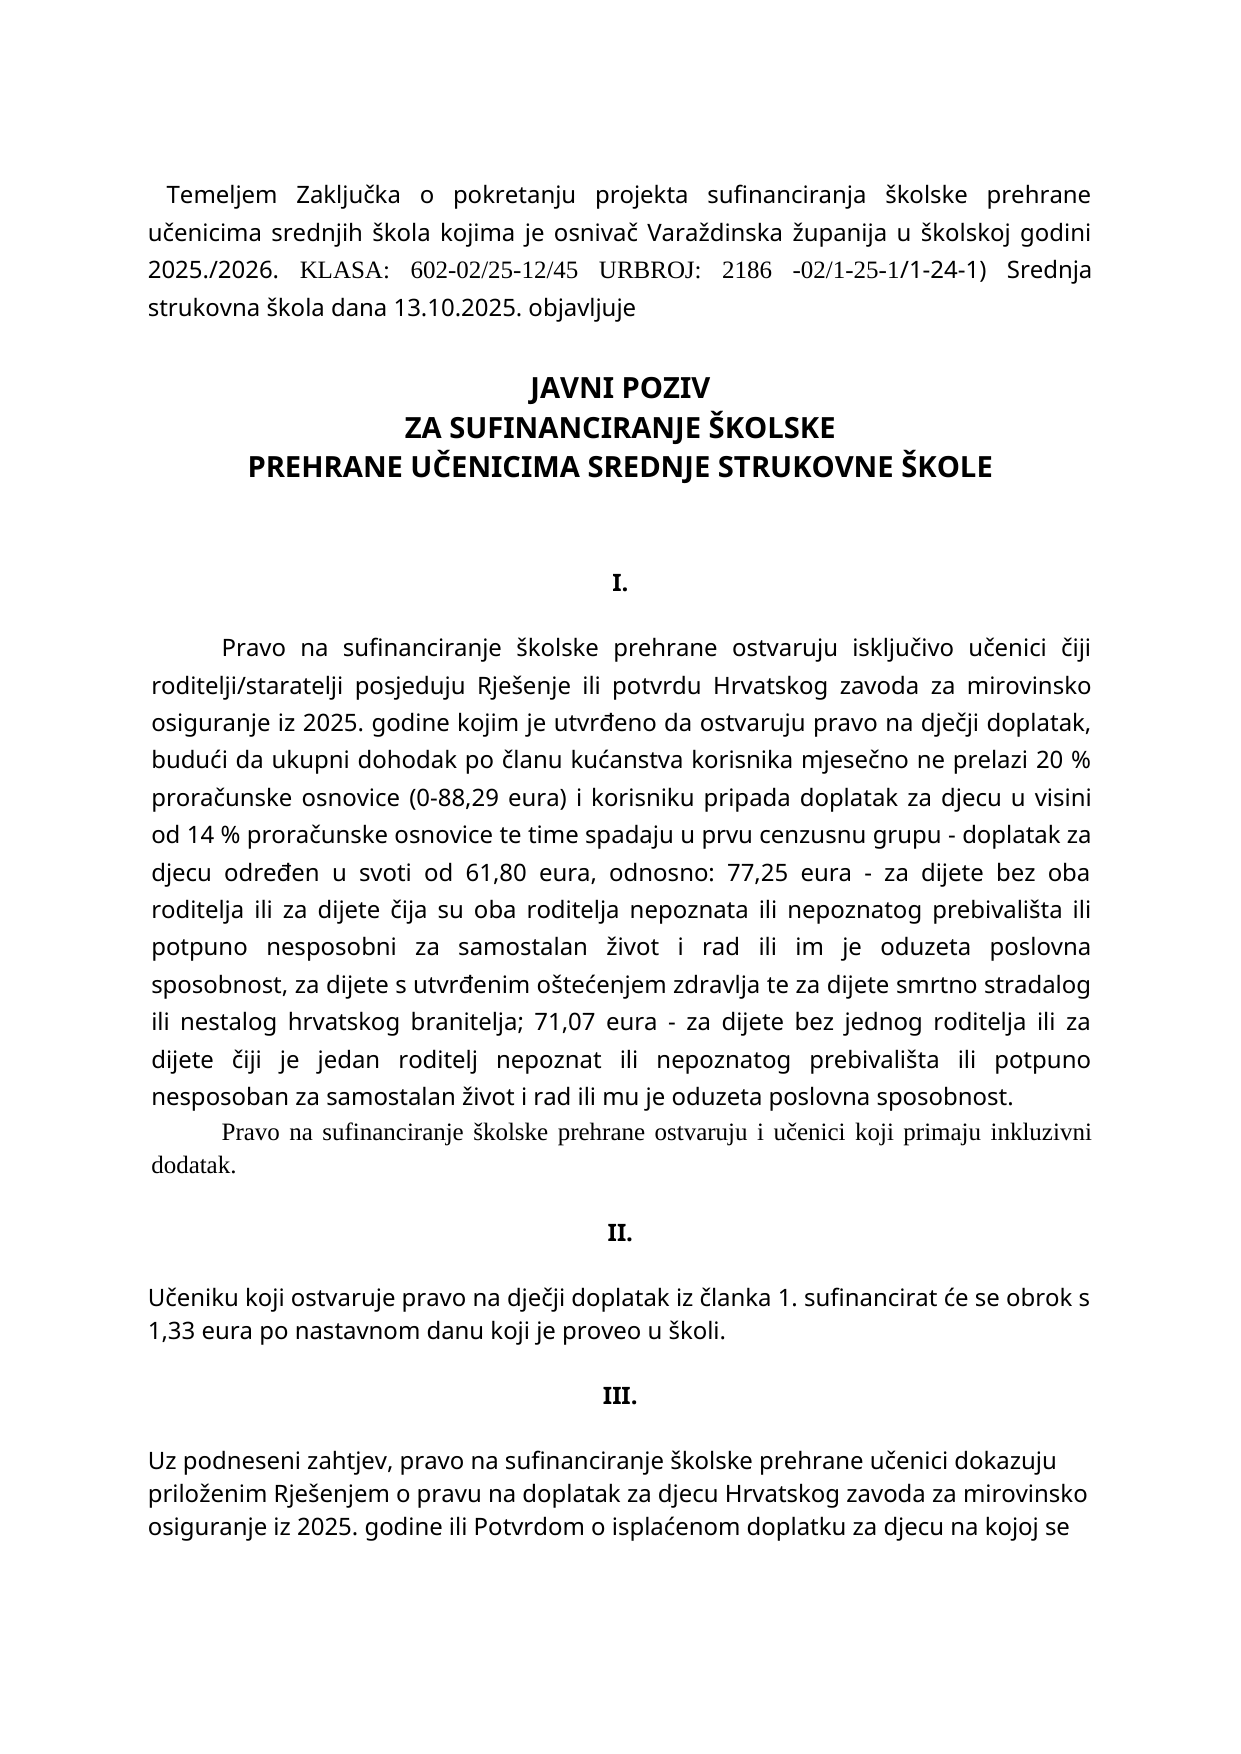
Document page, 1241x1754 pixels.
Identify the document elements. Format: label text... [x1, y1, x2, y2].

text ZA SUFINANCIRANJE ŠKOLSKE [148, 407, 1093, 447]
text Pravo na sufinanciranje školske prehrane ostvaruju isključivo učenici čiji roditelji/staratelji posjeduju Rješenje ili potvrdu Hrvatskog zavoda za mirovinsko osiguranje iz 2025. godine kojim je utvrđeno da ostvaruju pravo na dječji doplatak, budući da ukupni dohodak po članu kućanstva korisnika mjesečno ne prelazi 20 % proračunske osnovice (0-88,29 eura) i korisniku pripada doplatak za djecu u visini od 14 % proračunske osnovice te time spadaju u prvu cenzusnu grupu - doplatak za djecu određen u svoti od 61,80 eura, odnosno: 77,25 eura - za dijete bez oba roditelja ili za dijete čija su oba roditelja nepoznata ili nepoznatog prebivališta ili potpuno nesposobni za samostalan život i rad ili im je oduzeta poslovna sposobnost, za dijete s utvrđenim oštećenjem zdravlja te za dijete smrtno stradalog ili nestalog hrvatskog branitelja; 71,07 eura - za dijete bez jednog roditelja ili za dijete čiji je jedan roditelj nepoznat ili nepoznatog prebivališta ili potpuno nesposoban za samostalan život i rad ili mu je oduzeta poslovna sposobnost. [151, 631, 1093, 1112]
text Temeljem Zaključka o pokretanju projekta sufinanciranja školske prehrane učenicima srednjih škola kojima je osnivač Varaždinska županija u školskoj godini 2025./2026. KLASA: 602-02/25-12/45 URBROJ: 2186 -02/1-25-1/1-24-1) Srednja strukovna škola dana 13.10.2025. objavljuje [148, 178, 1093, 323]
text JAVNI POZIV [148, 367, 1093, 407]
text Učeniku koji ostvaruje pravo na dječji doplatak iz članka 1. sufinancirat će se obrok s 1,33 eura po nastavnom danu koji je proveo u školi. [148, 1281, 1093, 1346]
text Pravo na sufinanciranje školske prehrane ostvaruju i učenici koji primaju inkluzivni dodatak. [151, 1117, 1093, 1179]
text PREHRANE UČENICIMA SREDNJE STRUKOVNE ŠKOLE [148, 447, 1093, 486]
text II. [148, 1216, 1093, 1248]
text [148, 1444, 1093, 1542]
text III. [148, 1379, 1093, 1411]
text I. [148, 566, 1093, 598]
